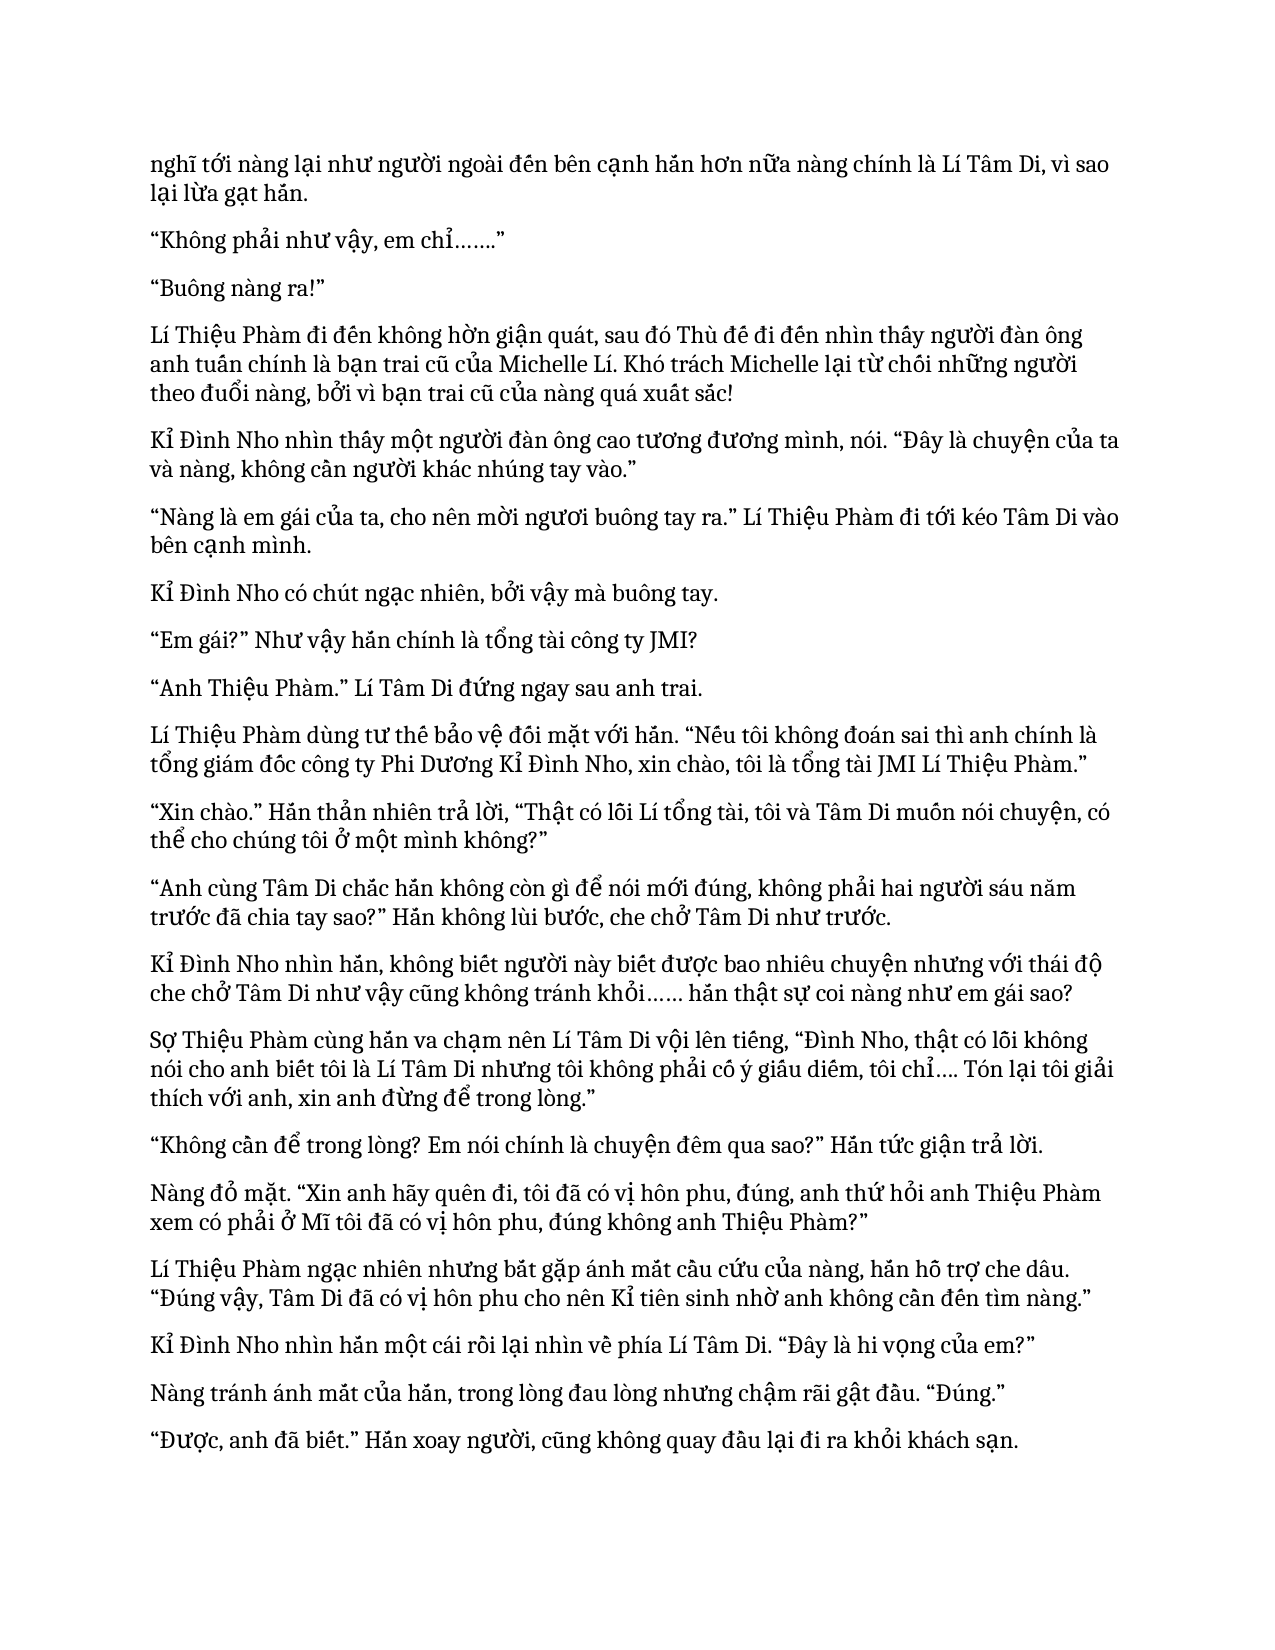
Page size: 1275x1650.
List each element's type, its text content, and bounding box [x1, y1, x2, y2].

text “Buông nàng ra!” [150, 274, 1125, 302]
text “Không cần để trong lòng? Em nói chính là chuyện đêm qua sao?” Hắn tức giận trả lời. [150, 1131, 1125, 1160]
text “Anh Thiệu Phàm.” Lí Tâm Di đứng ngay sau anh trai. [150, 674, 1125, 702]
text “Được, anh đã biết.” Hắn xoay người, cũng không quay đầu lại đi ra khỏi khách sạn. [150, 1426, 1125, 1455]
text Lí Thiệu Phàm đi đến không hờn giận quát, sau đó Thù đế đi đến nhìn thấy người đàn ông anh tuấn chính là bạn trai cũ của Michelle Lí. Khó trách Michelle lại từ chối những người theo đuổi nàng, bởi vì bạn trai cũ của nàng quá xuất sắc! [150, 321, 1125, 407]
text “Xin chào.” Hắn thản nhiên trả lời, “Thật có lỗi Lí tổng tài, tôi và Tâm Di muốn nói chuyện, có thể cho chúng tôi ở một mình không?” [150, 797, 1125, 855]
text “Không phải như vậy, em chỉ…….” [150, 226, 1125, 255]
text Lí Thiệu Phàm ngạc nhiên nhưng bắt gặp ánh mắt cầu cứu của nàng, hắn hỗ trợ che dâu. “Đúng vậy, Tâm Di đã có vị hôn phu cho nên Kỉ tiên sinh nhờ anh không cần đến tìm nàng.” [150, 1255, 1125, 1312]
text Kỉ Đình Nho nhìn thấy một người đàn ông cao tương đương mình, nói. “Đây là chuyện của ta và nàng, không cần người khác nhúng tay vào.” [150, 426, 1125, 484]
text “Anh cùng Tâm Di chắc hắn không còn gì để nói mới đúng, không phải hai người sáu năm trước đã chia tay sao?” Hắn không lùi bước, che chở Tâm Di như trước. [150, 874, 1125, 931]
text Sợ Thiệu Phàm cùng hắn va chạm nên Lí Tâm Di vội lên tiếng, “Đình Nho, thật có lỗi không nói cho anh biết tôi là Lí Tâm Di nhưng tôi không phải cố ý giấu diếm, tôi chỉ…. Tón lại tôi giải thích với anh, xin anh đừng để trong lòng.” [150, 1026, 1125, 1112]
text Kỉ Đình Nho nhìn hắn, không biết người này biết được bao nhiêu chuyện nhưng với thái độ che chở Tâm Di như vậy cũng không tránh khỏi…… hắn thật sự coi nàng như em gái sao? [150, 950, 1125, 1007]
text Kỉ Đình Nho nhìn hắn một cái rồi lại nhìn về phía Lí Tâm Di. “Đây là hi vọng của em?” [150, 1331, 1125, 1360]
text Kỉ Đình Nho có chút ngạc nhiên, bởi vậy mà buông tay. [150, 579, 1125, 607]
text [150, 150, 1125, 207]
text Nàng đỏ mặt. “Xin anh hãy quên đi, tôi đã có vị hôn phu, đúng, anh thứ hỏi anh Thiệu Phàm xem có phải ở Mĩ tôi đã có vị hôn phu, đúng không anh Thiệu Phàm?” [150, 1179, 1125, 1236]
text Nàng tránh ánh mắt của hắn, trong lòng đau lòng nhưng chậm rãi gật đầu. “Đúng.” [150, 1379, 1125, 1407]
text “Nàng là em gái của ta, cho nên mời ngươi buông tay ra.” Lí Thiệu Phàm đi tới kéo Tâm Di vào bên cạnh mình. [150, 502, 1125, 560]
text Lí Thiệu Phàm dùng tư thế bảo vệ đối mặt với hắn. “Nếu tôi không đoán sai thì anh chính là tổng giám đốc công ty Phi Dương Kỉ Đình Nho, xin chào, tôi là tổng tài JMI Lí Thiệu Phàm.” [150, 721, 1125, 779]
text “Em gái?” Như vậy hắn chính là tổng tài công ty JMI? [150, 626, 1125, 655]
